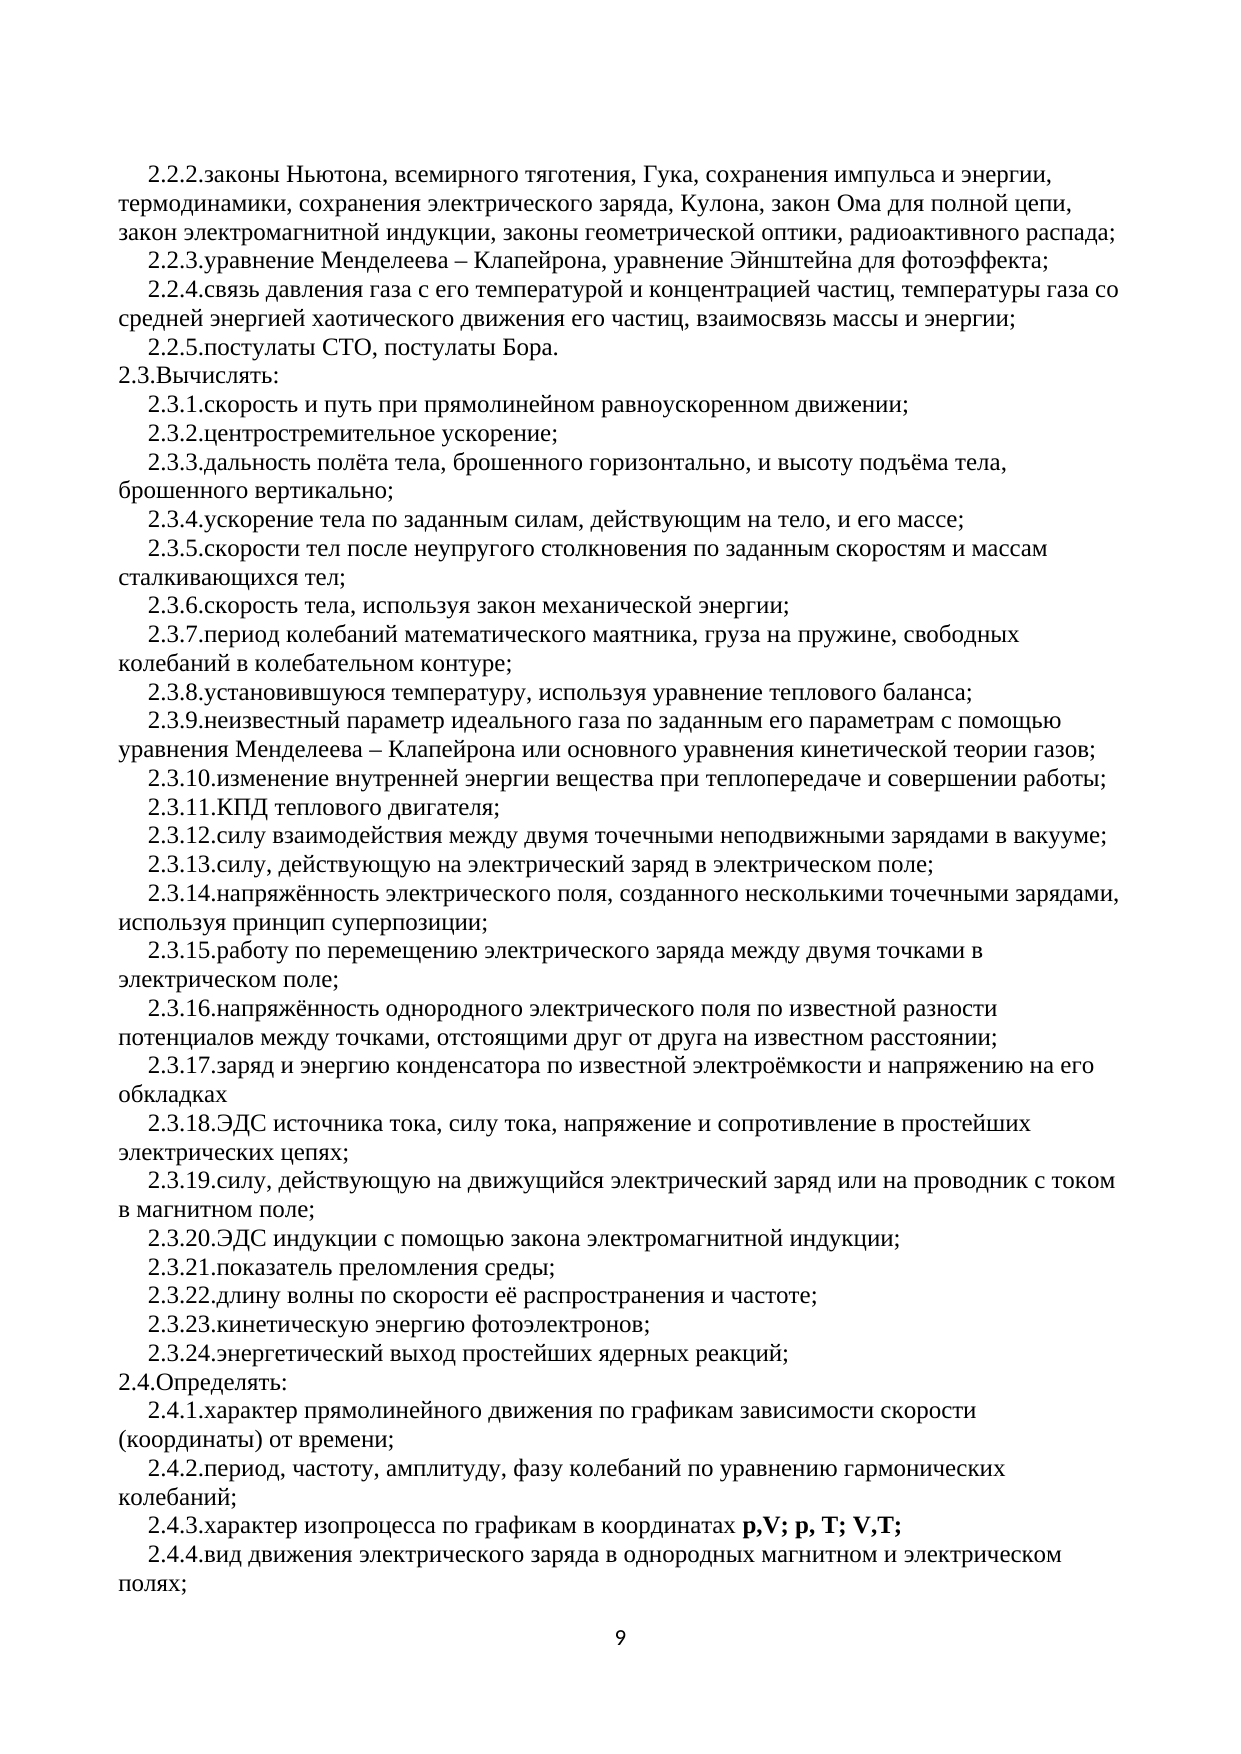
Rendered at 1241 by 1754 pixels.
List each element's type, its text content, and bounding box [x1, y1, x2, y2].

text 2.3.3.дальность полёта тела, брошенного горизонтально, и высоту подъёма тела, брошенного вертикально; [118, 447, 1122, 504]
text 2.4.3.характер изопроцесса по графикам в координатах p,V; p, T; V,T; [118, 1510, 1122, 1539]
text 2.2.3.уравнение Менделеева – Клапейрона, уравнение Эйнштейна для фотоэффекта; [118, 245, 1122, 274]
text 2.3.24.энергетический выход простейших ядерных реакций; [118, 1338, 1122, 1367]
text 2.3.9.неизвестный параметр идеального газа по заданным его параметрам с помощью уравнения Менделеева – Клапейрона или основного уравнения кинетической теории газов; [118, 705, 1122, 763]
text 2.3.1.скорость и путь при прямолинейном равноускоренном движении; [118, 389, 1122, 418]
text 2.3.18.ЭДС источника тока, силу тока, напряжение и сопротивление в простейших электрических цепях; [118, 1108, 1122, 1165]
text 2.3.4.ускорение тела по заданным силам, действующим на тело, и его массе; [118, 504, 1122, 533]
text 2.2.4.связь давления газа с его температурой и концентрацией частиц, температуры газа со средней энергией хаотического движения его частиц, взаимосвязь массы и энергии; [118, 274, 1122, 332]
text 2.3.8.установившуюся температуру, используя уравнение теплового баланса; [118, 677, 1122, 705]
text 2.3.6.скорость тела, используя закон механической энергии; [118, 590, 1122, 619]
text 2.3.Вычислять: [118, 360, 1122, 389]
text 2.3.7.период колебаний математического маятника, груза на пружине, свободных колебаний в колебательном контуре; [118, 619, 1122, 677]
text 2.3.22.длину волны по скорости её распространения и частоте; [118, 1280, 1122, 1309]
text 2.4.Определять: [118, 1367, 1122, 1395]
text 2.3.10.изменение внутренней энергии вещества при теплопередаче и совершении работы; [118, 763, 1122, 792]
text 2.4.1.характер прямолинейного движения по графикам зависимости скорости (координаты) от времени; [118, 1395, 1122, 1453]
text 2.4.2.период, частоту, амплитуду, фазу колебаний по уравнению гармонических колебаний; [118, 1453, 1122, 1510]
text 2.3.17.заряд и энергию конденсатора по известной электроёмкости и напряжению на его обкладках [118, 1050, 1122, 1108]
text 2.3.11.КПД теплового двигателя; [118, 792, 1122, 820]
text 2.3.12.силу взаимодействия между двумя точечными неподвижными зарядами в вакууме; [118, 820, 1122, 849]
text 2.3.15.работу по перемещению электрического заряда между двумя точками в электрическом поле; [118, 935, 1122, 993]
text 2.4.4.вид движения электрического заряда в однородных магнитном и электрическом полях; [118, 1539, 1122, 1597]
text 2.3.23.кинетическую энергию фотоэлектронов; [118, 1309, 1122, 1338]
text 2.3.16.напряжённость однородного электрического поля по известной разности потенциалов между точками, отстоящими друг от друга на известном расстоянии; [118, 993, 1122, 1050]
text 2.3.14.напряжённость электрического поля, созданного несколькими точечными зарядами, используя принцип суперпозиции; [118, 878, 1122, 935]
text 2.2.5.постулаты СТО, постулаты Бора. [118, 332, 1122, 360]
text 2.2.2.законы Ньютона, всемирного тяготения, Гука, сохранения импульса и энергии, термодинамики, сохранения электрического заряда, Кулона, закон Ома для полной цепи, закон электромагнитной индукции, законы геометрической оптики, радиоактивного распада; [118, 159, 1122, 245]
text 2.3.19.силу, действующую на движущийся электрический заряд или на проводник с током в магнитном поле; [118, 1165, 1122, 1223]
text 2.3.13.силу, действующую на электрический заряд в электрическом поле; [118, 849, 1122, 878]
text 2.3.21.показатель преломления среды; [118, 1252, 1122, 1280]
text 2.3.2.центростремительное ускорение; [118, 418, 1122, 447]
text 2.3.20.ЭДС индукции с помощью закона электромагнитной индукции; [118, 1223, 1122, 1252]
text 2.3.5.скорости тел после неупругого столкновения по заданным скоростям и массам сталкивающихся тел; [118, 533, 1122, 590]
